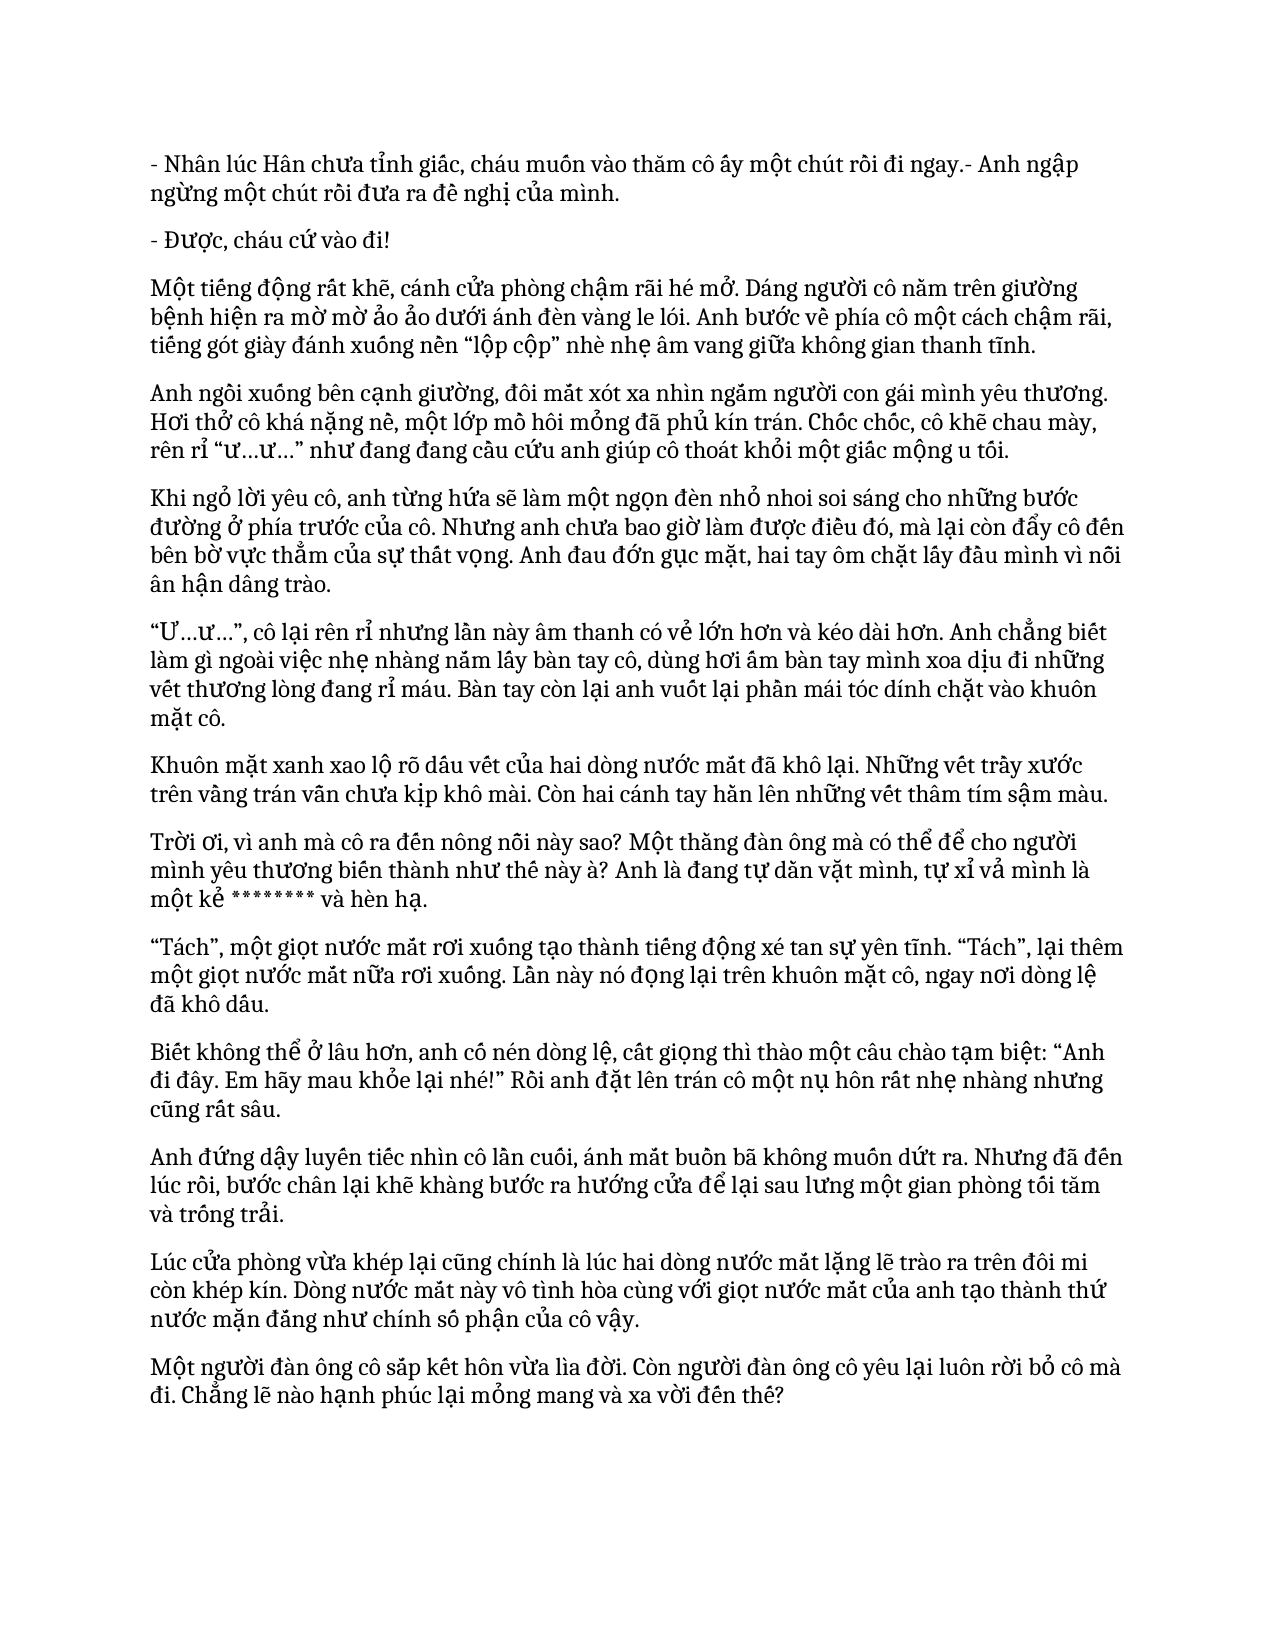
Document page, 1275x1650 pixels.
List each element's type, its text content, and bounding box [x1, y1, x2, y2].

text Anh đứng dậy luyến tiếc nhìn cô lần cuối, ánh mắt buồn bã không muốn dứt ra. Nhưng đã đến lúc rồi, bước chân lại khẽ khàng bước ra hướng cửa để lại sau lưng một gian phòng tối tăm và trống trải. [150, 1142, 1125, 1229]
text - Được, cháu cứ vào đi! [150, 226, 1125, 255]
text Anh ngồi xuống bên cạnh giường, đôi mắt xót xa nhìn ngắm người con gái mình yêu thương. Hơi thở cô khá nặng nề, một lớp mồ hôi mỏng đã phủ kín trán. Chốc chốc, cô khẽ chau mày, rên rỉ “ư…ư…” như đang đang cầu cứu anh giúp cô thoát khỏi một giấc mộng u tối. [150, 379, 1125, 465]
text Lúc cửa phòng vừa khép lại cũng chính là lúc hai dòng nước mắt lặng lẽ trào ra trên đôi mi còn khép kín. Dòng nước mắt này vô tình hòa cùng với giọt nước mắt của anh tạo thành thứ nước mặn đắng như chính số phận của cô vậy. [150, 1247, 1125, 1334]
text Khuôn mặt xanh xao lộ rõ dấu vết của hai dòng nước mắt đã khô lại. Những vết trầy xước trên vầng trán vẫn chưa kịp khô mài. Còn hai cánh tay hằn lên những vết thâm tím sậm màu. [150, 751, 1125, 809]
text Khi ngỏ lời yêu cô, anh từng hứa sẽ làm một ngọn đèn nhỏ nhoi soi sáng cho những bước đường ở phía trước của cô. Nhưng anh chưa bao giờ làm được điều đó, mà lại còn đẩy cô đến bên bờ vực thẳm của sự thất vọng. Anh đau đớn gục mặt, hai tay ôm chặt lấy đầu mình vì nỗi ân hận dâng trào. [150, 484, 1125, 599]
text Biết không thể ở lâu hơn, anh cố nén dòng lệ, cất giọng thì thào một câu chào tạm biệt: “Anh đi đây. Em hãy mau khỏe lại nhé!” Rồi anh đặt lên trán cô một nụ hôn rất nhẹ nhàng nhưng cũng rất sâu. [150, 1037, 1125, 1124]
text “Ư…ư…”, cô lại rên rỉ nhưng lần này âm thanh có vẻ lớn hơn và kéo dài hơn. Anh chẳng biết làm gì ngoài việc nhẹ nhàng nắm lấy bàn tay cô, dùng hơi ấm bàn tay mình xoa dịu đi những vết thương lòng đang rỉ máu. Bàn tay còn lại anh vuốt lại phần mái tóc dính chặt vào khuôn mặt cô. [150, 617, 1125, 732]
text Một tiếng động rất khẽ, cánh cửa phòng chậm rãi hé mở. Dáng người cô nằm trên giường bệnh hiện ra mờ mờ ảo ảo dưới ánh đèn vàng le lói. Anh bước về phía cô một cách chậm rãi, tiếng gót giày đánh xuống nền “lộp cộp” nhè nhẹ âm vang giữa không gian thanh tĩnh. [150, 274, 1125, 360]
text “Tách”, một giọt nước mắt rơi xuống tạo thành tiếng động xé tan sự yên tĩnh. “Tách”, lại thêm một giọt nước mắt nữa rơi xuống. Lần này nó đọng lại trên khuôn mặt cô, ngay nơi dòng lệ đã khô dấu. [150, 932, 1125, 1019]
text - Nhân lúc Hân chưa tỉnh giấc, cháu muốn vào thăm cô ấy một chút rồi đi ngay.- Anh ngập ngừng một chút rồi đưa ra đề nghị của mình. [150, 150, 1125, 207]
text Trời ơi, vì anh mà cô ra đến nông nỗi này sao? Một thằng đàn ông mà có thể để cho người mình yêu thương biến thành như thế này à? Anh là đang tự dằn vặt mình, tự xỉ vả mình là một kẻ ******** và hèn hạ. [150, 827, 1125, 914]
text Một người đàn ông cô sắp kết hôn vừa lìa đời. Còn người đàn ông cô yêu lại luôn rời bỏ cô mà đi. Chẳng lẽ nào hạnh phúc lại mỏng mang và xa vời đến thế? [150, 1352, 1125, 1410]
